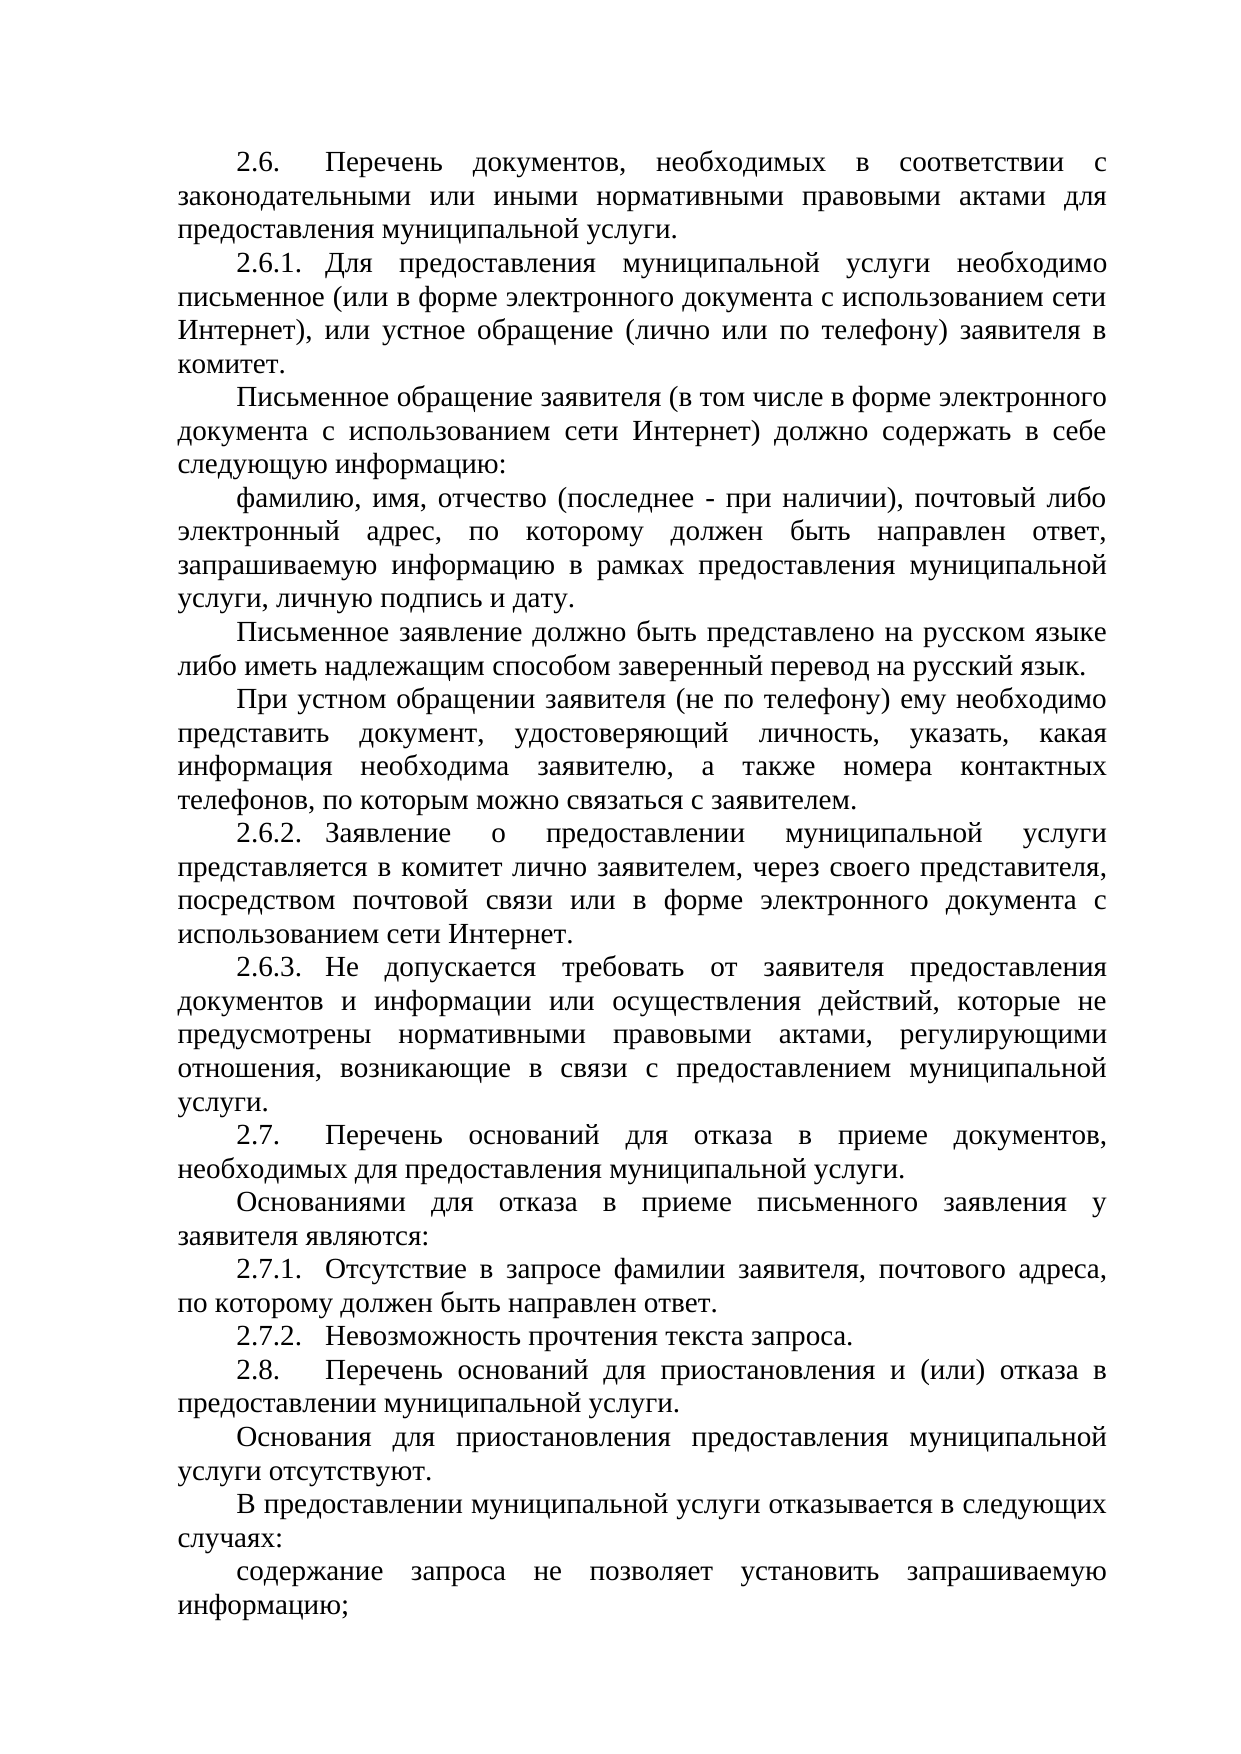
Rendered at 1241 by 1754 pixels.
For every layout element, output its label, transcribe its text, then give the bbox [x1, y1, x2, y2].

text Основаниями для отказа в приеме письменного заявления у заявителя являются: [177, 1184, 1107, 1251]
text Письменное обращение заявителя (в том числе в форме электронного документа с использованием сети Интернет) должно содержать в себе следующую информацию: [177, 379, 1107, 480]
list Не допускается требовать от заявителя предоставления документов и информации или осуществления действий, которые не предусмотрены нормативными правовыми актами, регулирующими отношения, возникающие в связи с предоставлением муниципальной услуги. [177, 949, 1107, 1117]
list Для предоставления муниципальной услуги необходимо письменное (или в форме электронного документа с использованием сети Интернет), или устное обращение (лично или по телефону) заявителя в комитет. [177, 245, 1107, 379]
list Невозможность прочтения текста запроса. [177, 1318, 1107, 1352]
text Письменное заявление должно быть представлено на русском языке либо иметь надлежащим способом заверенный перевод на русский язык. [177, 614, 1107, 681]
list Перечень документов, необходимых в соответствии с законодательными или иными нормативными правовыми актами для предоставления муниципальной услуги. [177, 144, 1107, 245]
text Основания для приостановления предоставления муниципальной услуги отсутствуют. [177, 1419, 1107, 1486]
text содержание запроса не позволяет установить запрашиваемую информацию; [177, 1553, 1107, 1620]
text При устном обращении заявителя (не по телефону) ему необходимо представить документ, удостоверяющий личность, указать, какая информация необходима заявителю, а также номера контактных телефонов, по которым можно связаться с заявителем. [177, 681, 1107, 815]
list Перечень оснований для отказа в приеме документов, необходимых для предоставления муниципальной услуги. [177, 1117, 1107, 1184]
text фамилию, имя, отчество (последнее - при наличии), почтовый либо электронный адрес, по которому должен быть направлен ответ, запрашиваемую информацию в рамках предоставления муниципальной услуги, личную подпись и дату. [177, 480, 1107, 614]
list Заявление о предоставлении муниципальной услуги представляется в комитет лично заявителем, через своего представителя, посредством почтовой связи или в форме электронного документа с использованием сети Интернет. [177, 815, 1107, 949]
list Перечень оснований для приостановления и (или) отказа в предоставлении муниципальной услуги. [177, 1352, 1107, 1419]
text В предоставлении муниципальной услуги отказывается в следующих случаях: [177, 1486, 1107, 1553]
list Отсутствие в запросе фамилии заявителя, почтового адреса, по которому должен быть направлен ответ. [177, 1251, 1107, 1318]
